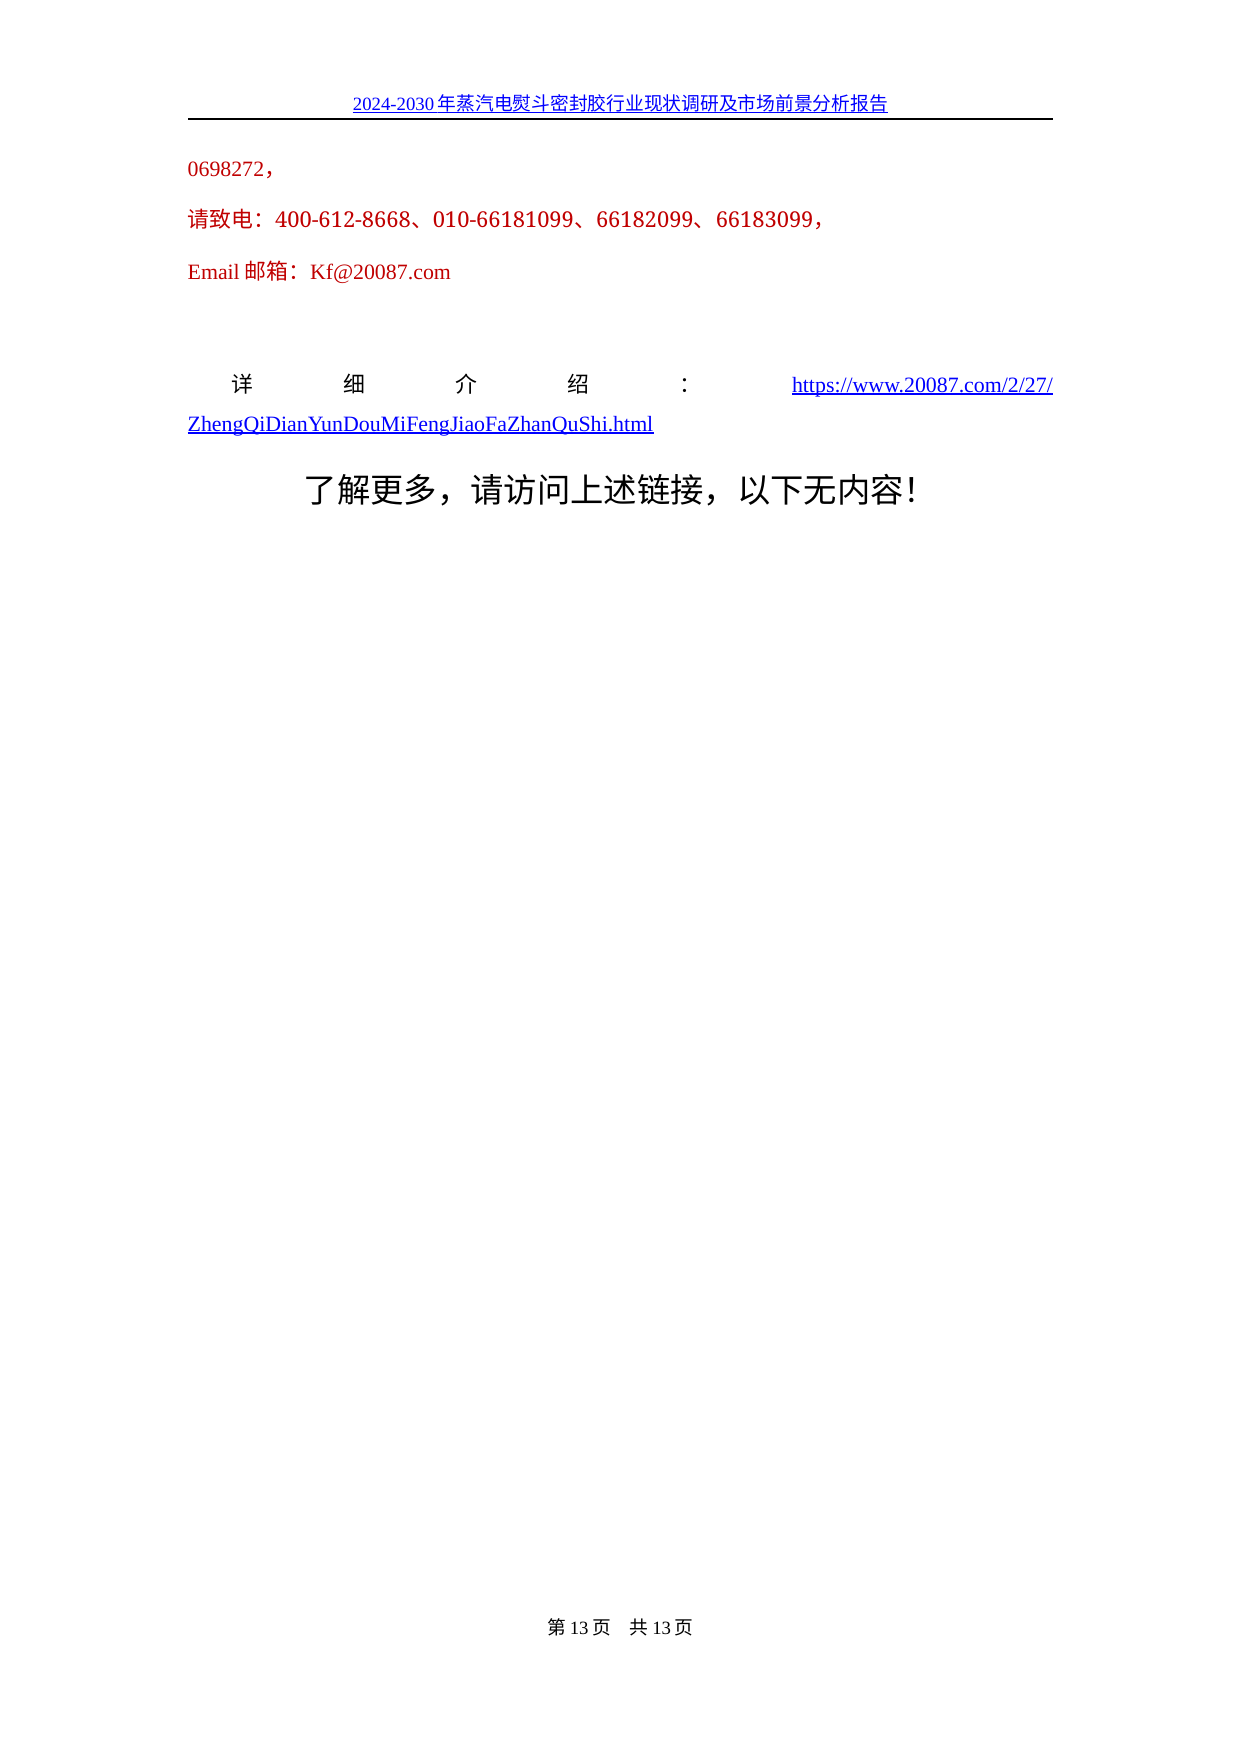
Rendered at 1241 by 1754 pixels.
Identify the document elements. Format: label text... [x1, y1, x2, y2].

title 了解更多，请访问上述链接，以下无内容！ [187, 455, 1053, 520]
text Email邮箱：Kf@20087.com [187, 253, 1053, 286]
text 详细介绍：https://www.20087.com/2/27/ZhengQiDianYunDouMiFengJiaoFaZhanQuShi.html [187, 366, 1053, 439]
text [187, 150, 1053, 183]
text 请致电：400-612-8668、010-66181099、66182099、66183099， [187, 202, 1053, 234]
